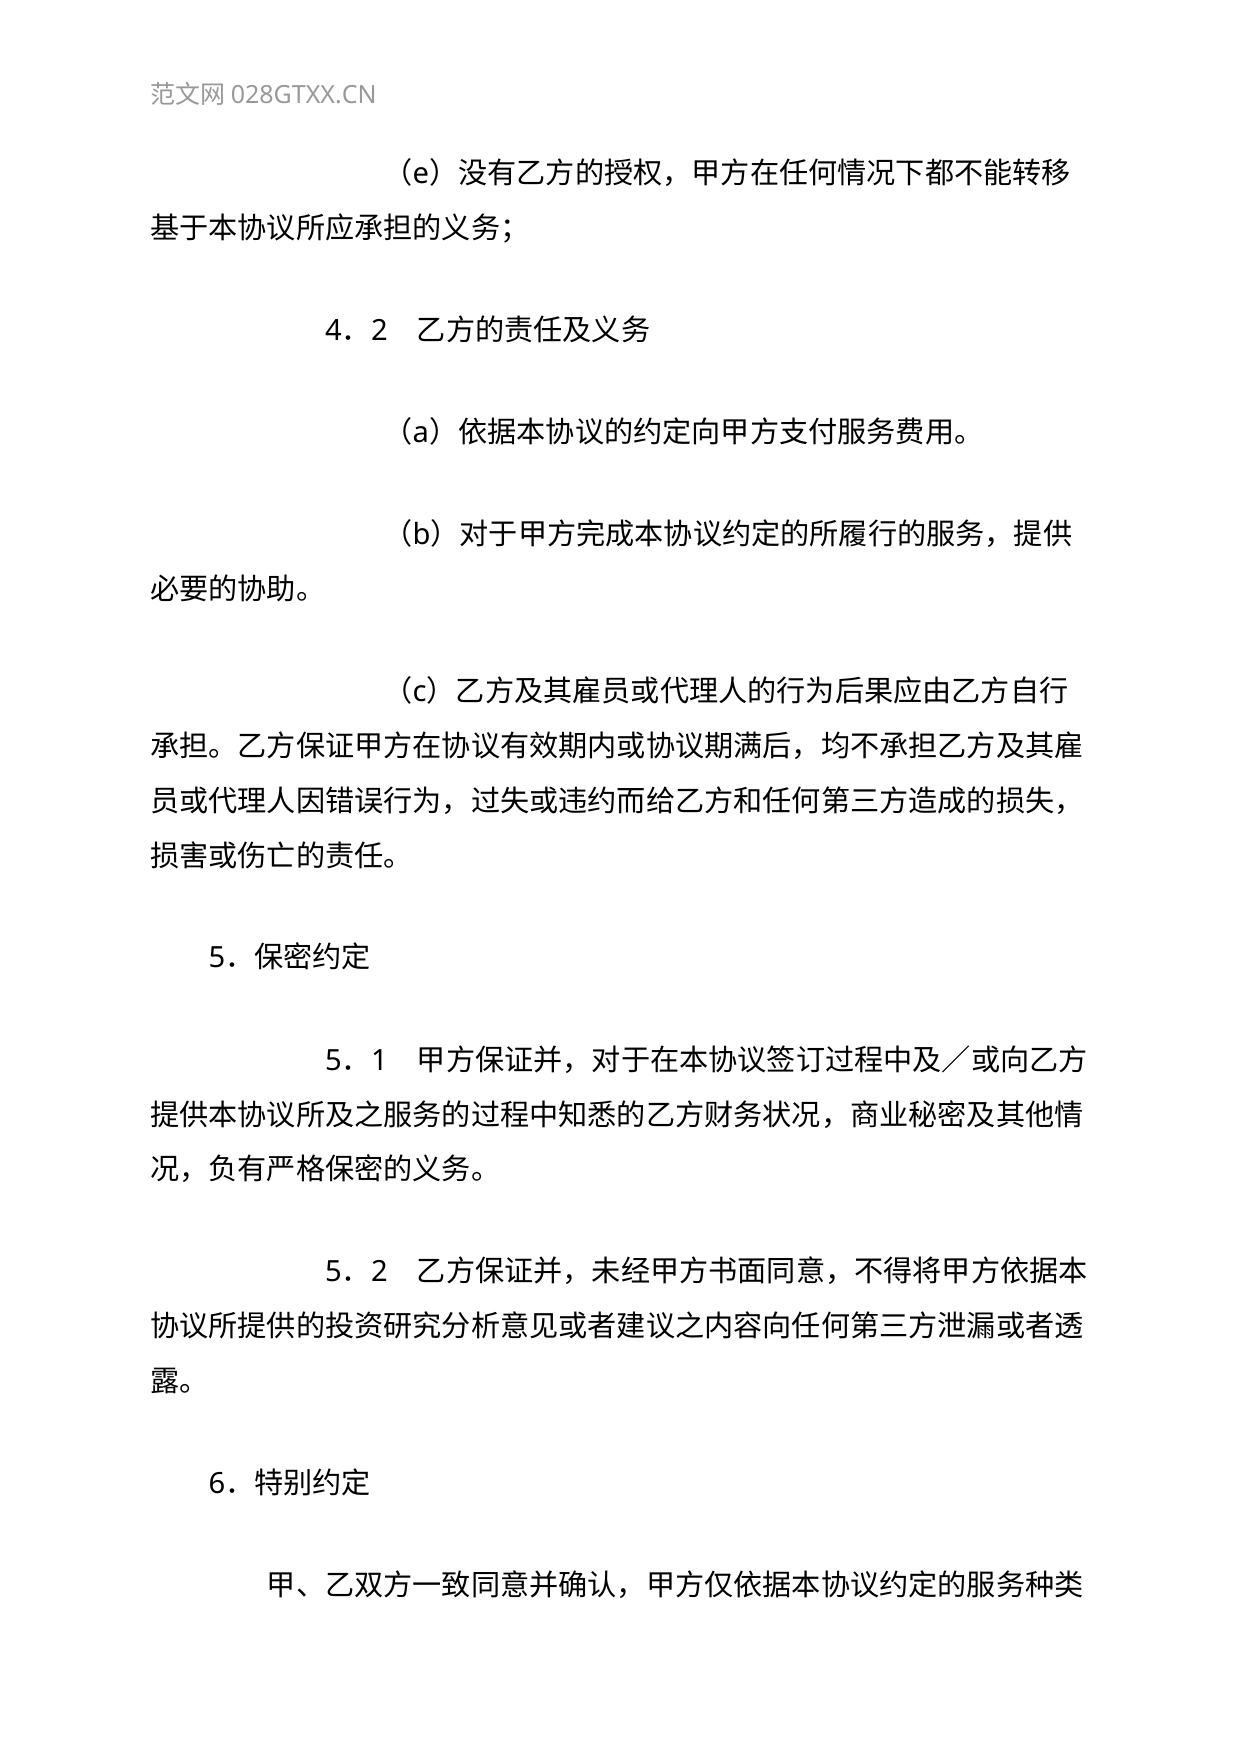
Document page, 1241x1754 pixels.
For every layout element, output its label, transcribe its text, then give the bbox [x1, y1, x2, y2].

text 5．2 乙方保证并，未经甲方书面同意，不得将甲方依据本协议所提供的投资研究分析意见或者建议之内容向任何第三方泄漏或者透露。 [150, 1248, 1090, 1400]
text 5．保密约定 [150, 934, 1090, 976]
text （a）依据本协议的约定向甲方支付服务费用。 [150, 409, 1090, 451]
text （c）乙方及其雇员或代理人的行为后果应由乙方自行承担。乙方保证甲方在协议有效期内或协议期满后，均不承担乙方及其雇员或代理人因错误行为，过失或违约而给乙方和任何第三方造成的损失，损害或伤亡的责任。 [150, 667, 1090, 874]
text 6．特别约定 [150, 1459, 1090, 1502]
text 4．2 乙方的责任及义务 [150, 307, 1090, 349]
text （b）对于甲方完成本协议约定的所履行的服务，提供必要的协助。 [150, 511, 1090, 608]
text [150, 1561, 1090, 1604]
text 5．1 甲方保证并，对于在本协议签订过程中及／或向乙方提供本协议所及之服务的过程中知悉的乙方财务状况，商业秘密及其他情况，负有严格保密的义务。 [150, 1036, 1090, 1188]
text （e）没有乙方的授权，甲方在任何情况下都不能转移基于本协议所应承担的义务； [150, 150, 1090, 247]
